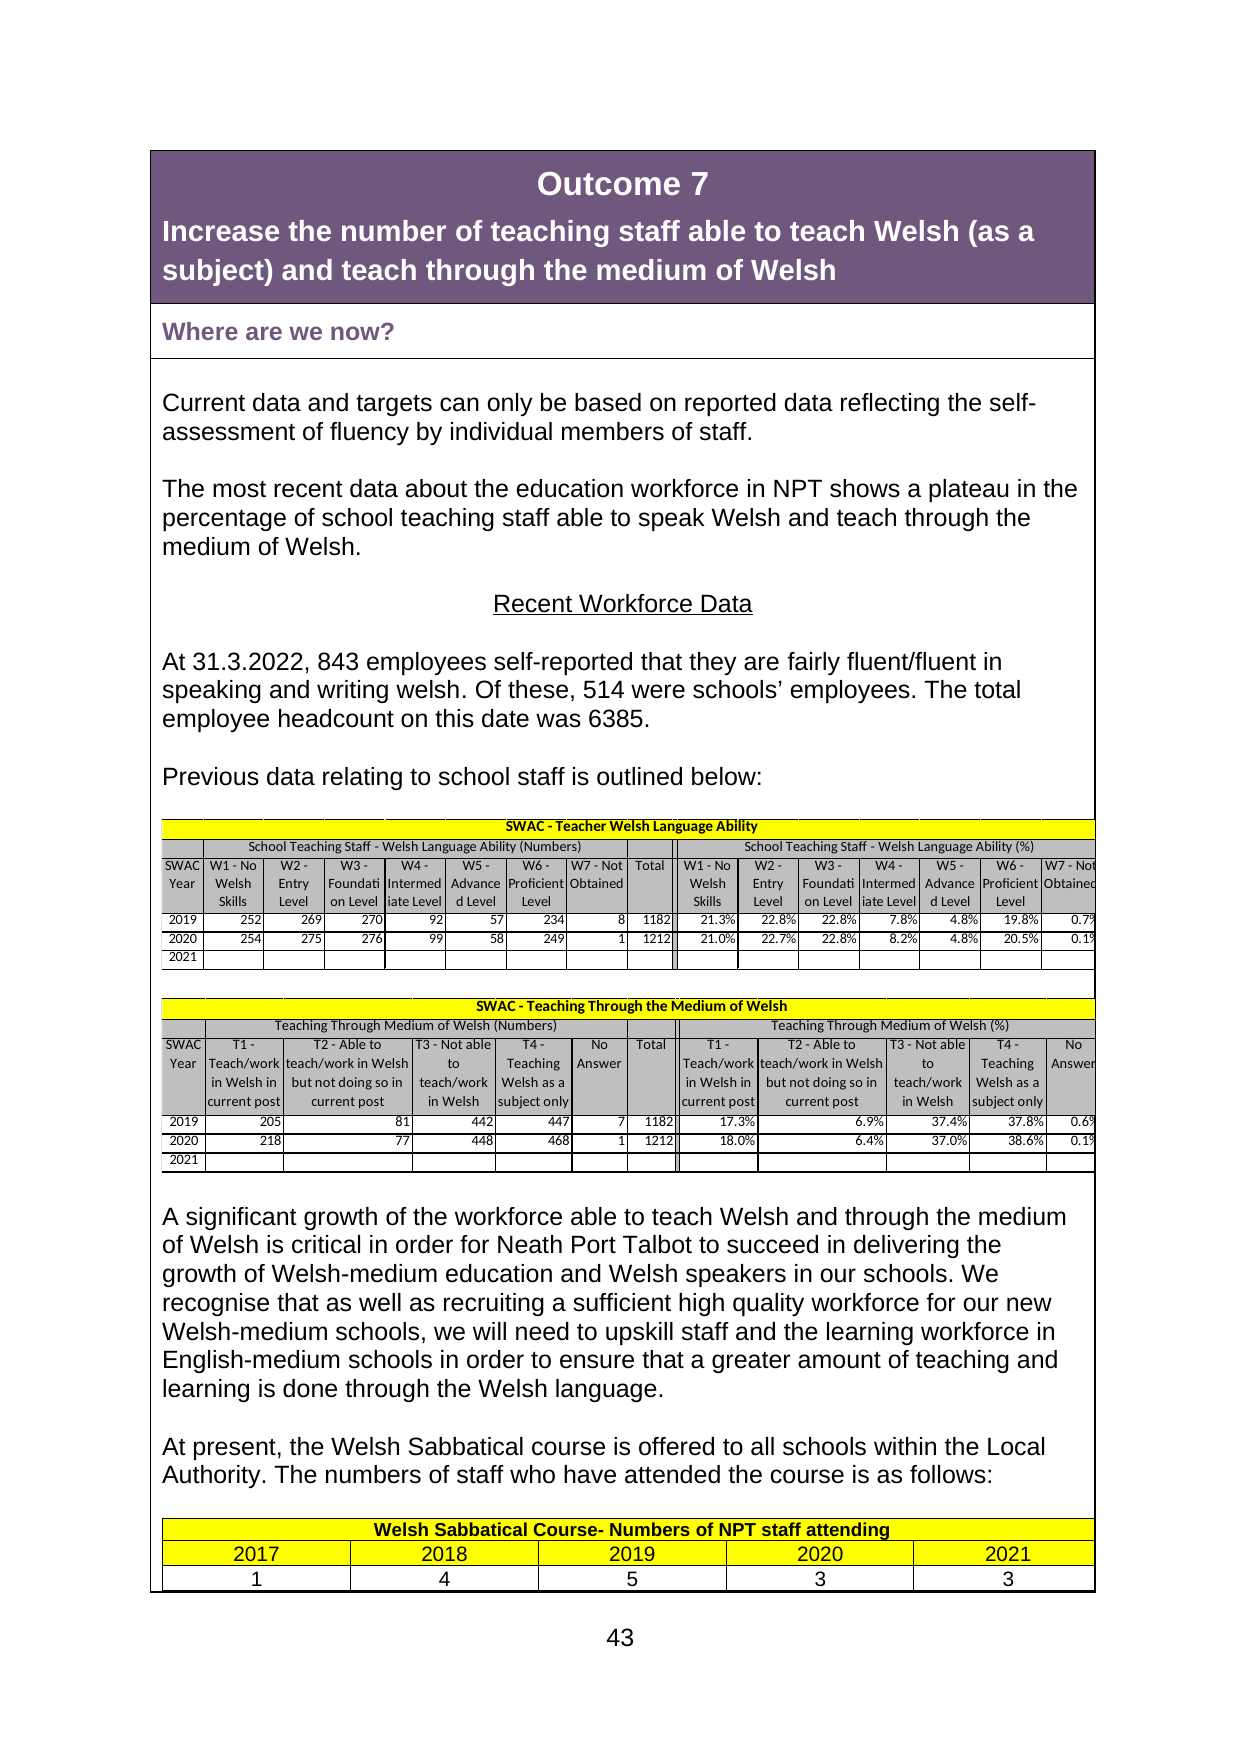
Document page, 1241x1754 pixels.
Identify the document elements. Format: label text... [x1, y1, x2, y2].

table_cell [151, 359, 1094, 1591]
table_header Outcome 7 Increase the number of teaching staff able to teach Welsh (as a subject) and teach through the medium of Welsh [151, 151, 1094, 303]
table_cell Where are we now? [151, 304, 1094, 358]
